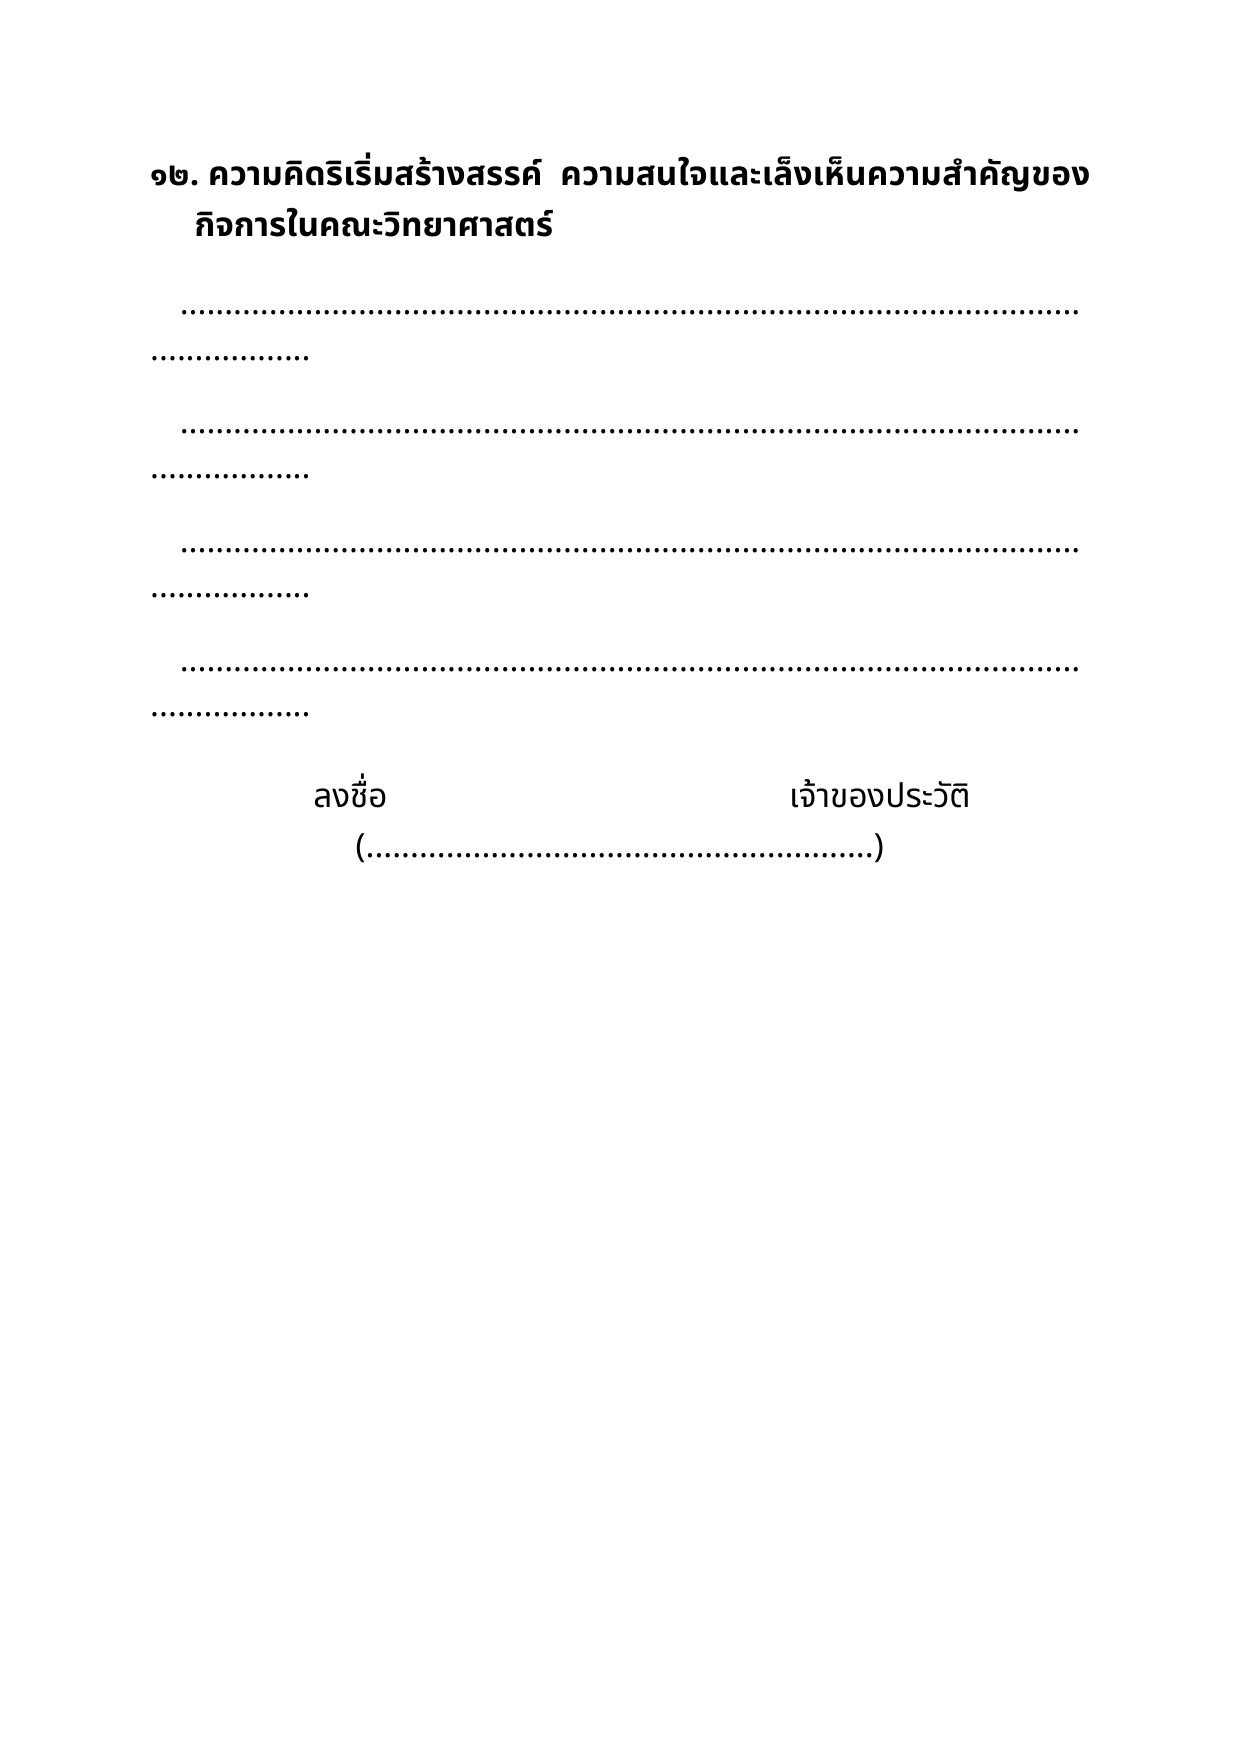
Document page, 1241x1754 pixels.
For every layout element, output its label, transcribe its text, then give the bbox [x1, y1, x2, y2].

text ๑๒. ความคิดริเริ่มสร้างสรรค์ ความสนใจและเล็งเห็นความสำคัญของกิจการในคณะวิทยาศาสตร์ [150, 150, 1090, 251]
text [150, 251, 1090, 370]
text (.........................................................) [150, 822, 1090, 868]
text ....................................................................................................................... [150, 489, 1090, 608]
text ลงชื่อ เจ้าของประวัติ [150, 772, 1090, 822]
text ....................................................................................................................... [150, 608, 1090, 726]
text ....................................................................................................................... [150, 370, 1090, 489]
